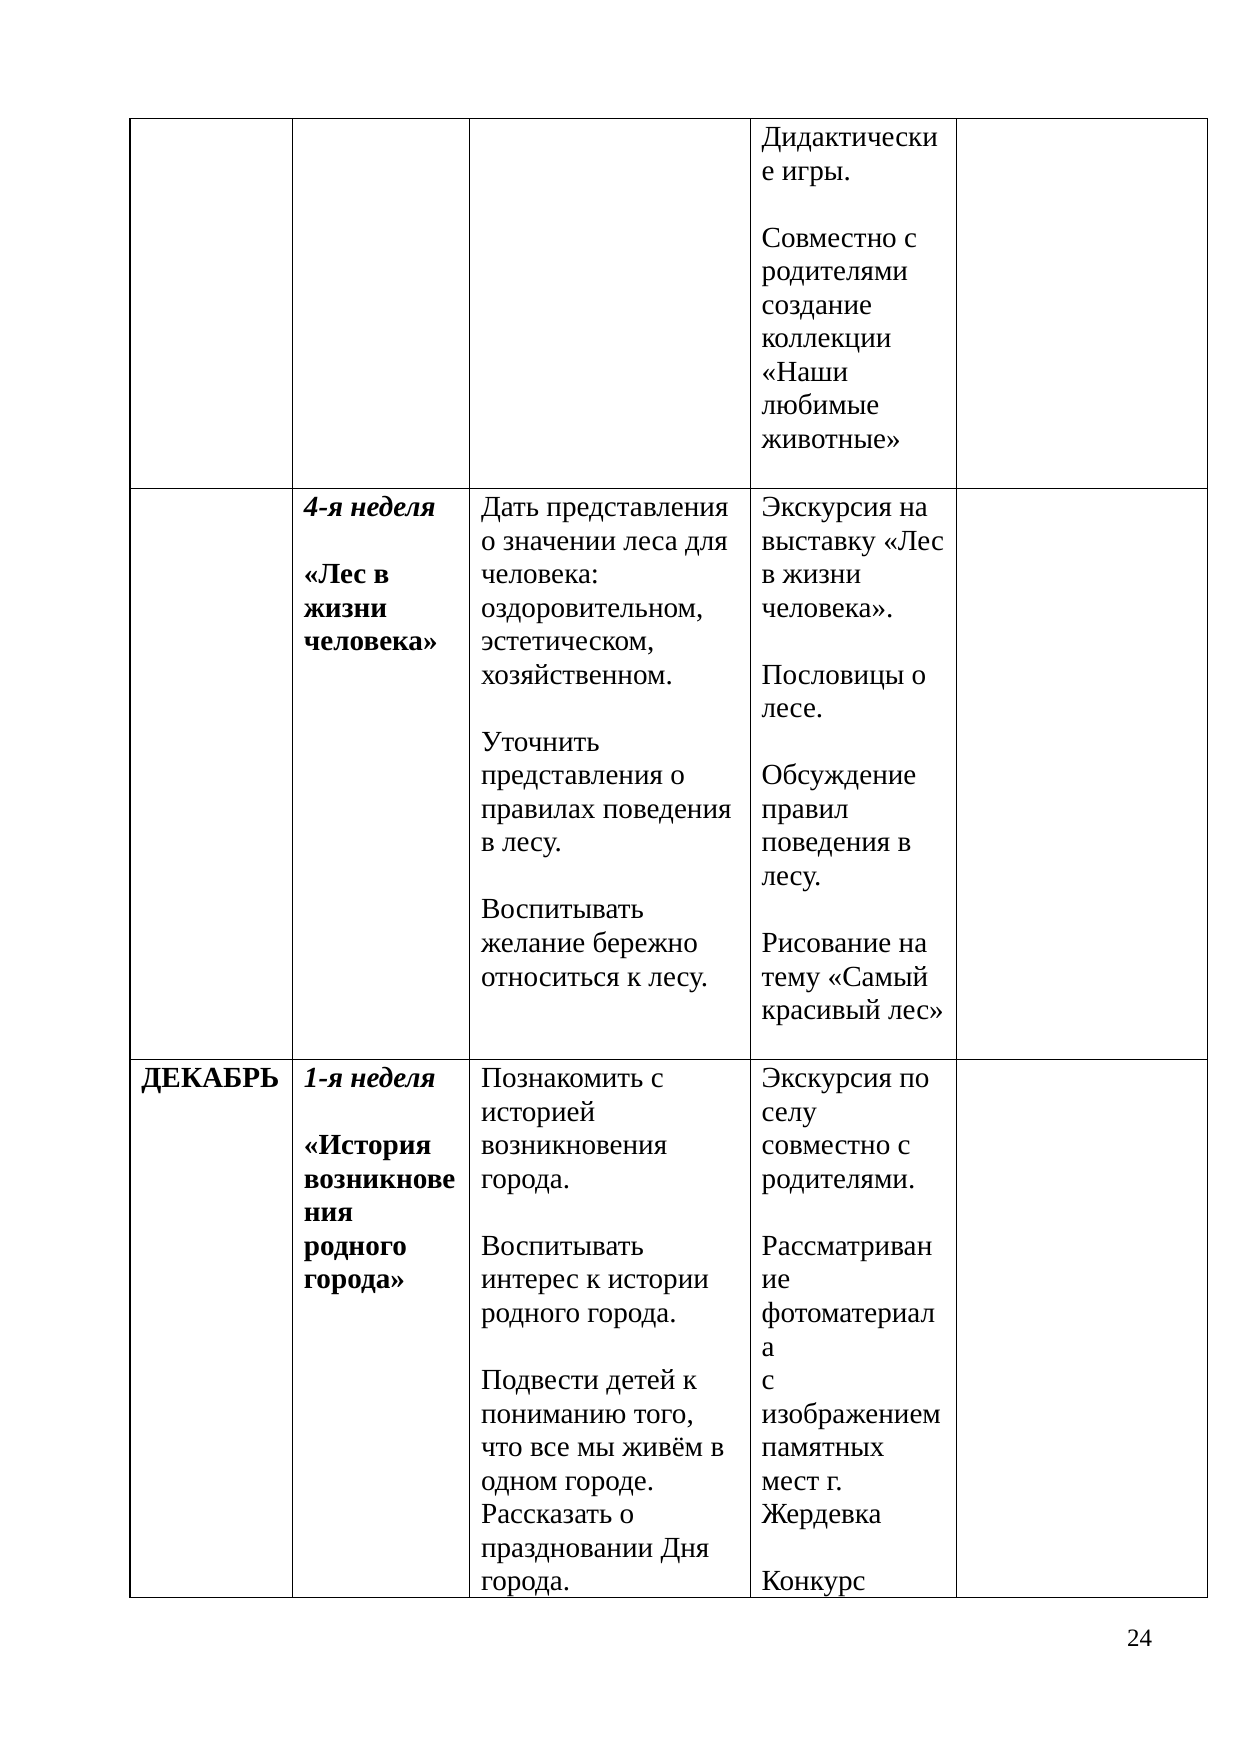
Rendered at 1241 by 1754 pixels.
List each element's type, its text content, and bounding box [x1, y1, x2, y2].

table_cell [470, 119, 750, 488]
table_cell 4-я неделя «Лес в жизни человека» [293, 489, 469, 1059]
table_cell [131, 119, 292, 488]
table_cell [957, 489, 1207, 1059]
table_cell [957, 119, 1207, 488]
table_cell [293, 1060, 469, 1597]
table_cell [470, 1060, 750, 1597]
table_cell [957, 1060, 1207, 1597]
table_cell Дать представления о значении леса для человека: оздоровительном, эстетическом, хозяйственном. Уточнить представления о правилах поведения в лесу. Воспитывать желание бережно относиться к лесу. [470, 489, 750, 1059]
table_cell Экскурсия на выставку «Лес в жизни человека». Пословицы о лесе. Обсуждение правил поведения в лесу. Рисование на тему «Самый красивый лес» [751, 489, 956, 1059]
table_cell [131, 489, 292, 1059]
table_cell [751, 1060, 956, 1597]
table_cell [293, 119, 469, 488]
table_cell ДЕКАБРЬ [131, 1060, 292, 1597]
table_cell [751, 119, 956, 488]
